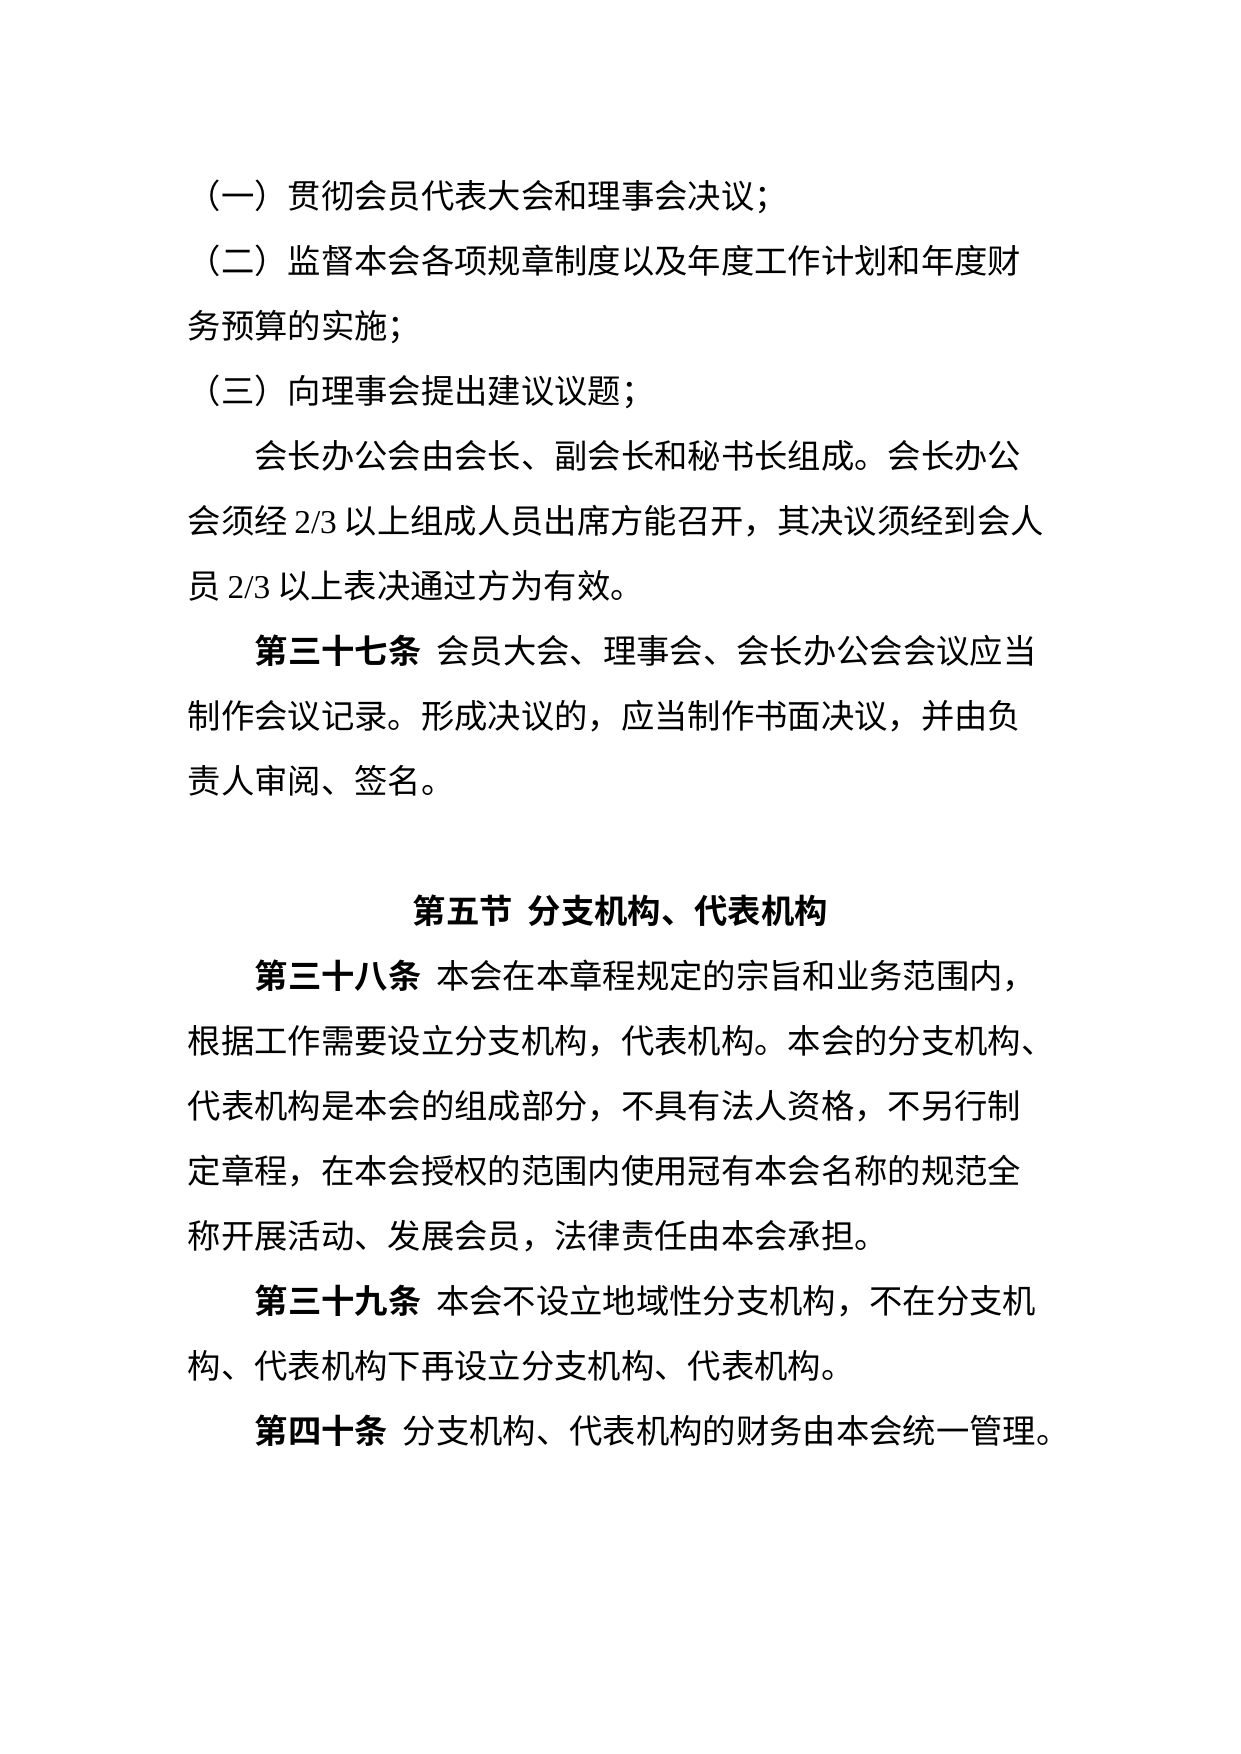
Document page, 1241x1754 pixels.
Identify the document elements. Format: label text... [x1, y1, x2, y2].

text （二）监督本会各项规章制度以及年度工作计划和年度财务预算的实施； [187, 227, 1053, 357]
text 第四十条 分支机构、代表机构的财务由本会统一管理。 [187, 1397, 1053, 1462]
text 第三十九条 本会不设立地域性分支机构，不在分支机构、代表机构下再设立分支机构、代表机构。 [187, 1267, 1053, 1397]
text 第三十八条 本会在本章程规定的宗旨和业务范围内，根据工作需要设立分支机构，代表机构。本会的分支机构、代表机构是本会的组成部分，不具有法人资格，不另行制定章程，在本会授权的范围内使用冠有本会名称的规范全称开展活动、发展会员，法律责任由本会承担。 [187, 942, 1053, 1267]
text （三）向理事会提出建议议题； [187, 357, 1053, 422]
text 第三十七条 会员大会、理事会、会长办公会会议应当制作会议记录。形成决议的，应当制作书面决议，并由负责人审阅、签名。 [187, 617, 1053, 812]
text （一）贯彻会员代表大会和理事会决议； [187, 162, 1053, 227]
text 第五节 分支机构、代表机构 [187, 877, 1053, 942]
text 会长办公会由会长、副会长和秘书长组成。会长办公会须经2/3以上组成人员出席方能召开，其决议须经到会人员2/3以上表决通过方为有效。 [187, 422, 1053, 617]
